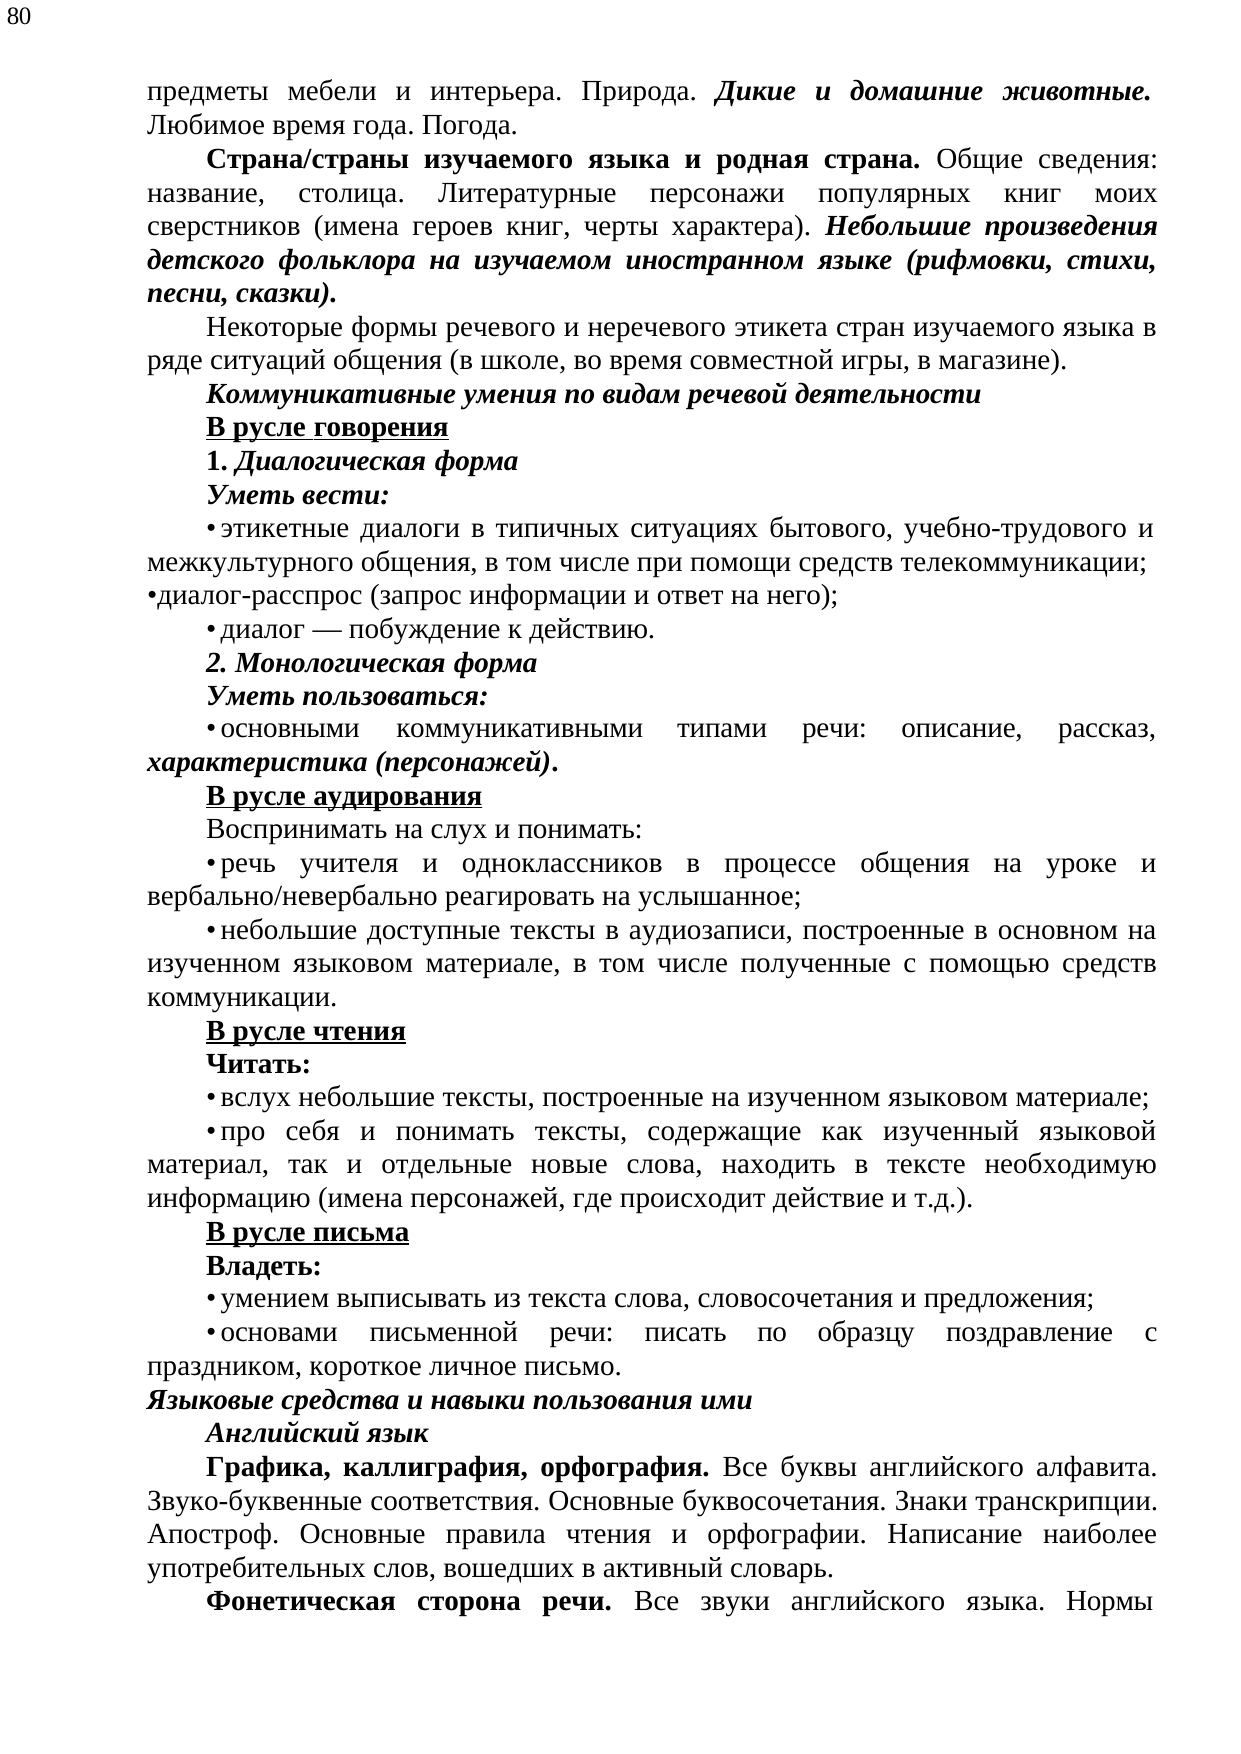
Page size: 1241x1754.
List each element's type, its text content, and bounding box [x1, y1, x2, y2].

text Фонетическая сторона речи. Все звуки английского языка. Нормы [206, 1583, 1234, 1617]
list речь учителя и одноклассников в процессе общения на уроке и вербально/невербально реагировать на услышанное; [147, 845, 1157, 912]
subtitle В русле письма Владеть: [206, 1214, 507, 1281]
text предметы мебели и интерьера. Природа. Дикие и домашние животные. [147, 74, 1234, 107]
subtitle Коммуникативные умения по видам речевой деятельности [206, 377, 1234, 410]
list диалог — побуждение к действию. [206, 611, 1234, 645]
list основами письменной речи: писать по образцу поздравление с праздником, короткое личное письмо. [147, 1314, 1158, 1381]
text Некоторые формы речевого и неречевого этикета стран изучаемого языка в ряде ситуаций общения (в школе, во время совместной игры, в магазине). [147, 309, 1158, 376]
text В русле говорения [206, 410, 1234, 443]
list небольшие доступные тексты в аудиозаписи, построенные в основном на изученном языковом материале, в том числе полученные с помощью средств коммуникации. [147, 912, 1158, 1012]
text В русле аудирования [206, 778, 1234, 812]
list умением выписывать из текста слова, словосочетания и предложения; [206, 1281, 1234, 1314]
list основными коммуникативными типами речи: описание, рассказ, [206, 712, 1234, 744]
list вслух небольшие тексты, построенные на изученном языковом материале; [206, 1080, 1234, 1113]
subtitle Языковые средства и навыки пользования ими Английский язык [147, 1382, 871, 1449]
text Графика, каллиграфия, орфография. Все буквы английского алфавита. Звуко-буквенные соответствия. Основные буквосочетания. Знаки транскрипции. Апостроф. Основные правила чтения и орфографии. Написание наиболее употребительных слов, вошедших в активный словарь. [147, 1449, 1158, 1583]
text •диалог-расспрос (запрос информации и ответ на него); [147, 578, 1234, 611]
list этикетные диалоги в типичных ситуациях бытового, учебно-трудового и межкультурного общения, в том числе при помощи средств телекоммуникации; [147, 511, 1158, 578]
text Воспринимать на слух и понимать: [206, 812, 1234, 845]
subtitle характеристика (персонажей). [147, 744, 1234, 778]
subtitle Диалогическая форма Уметь вести: [206, 443, 518, 511]
text Любимое время года. Погода. [147, 107, 1234, 141]
text Страна/страны изучаемого языка и родная страна. Общие сведения: название, столица. Литературные персонажи популярных книг моих сверстников (имена героев книг, черты характера). Небольшие произведения детского фольклора на изучаемом иностранном языке (рифмовки, стихи, песни, сказки). [147, 141, 1158, 309]
subtitle Монологическая форма Уметь пользоваться: [206, 645, 537, 712]
subtitle В русле чтения Читать: [206, 1013, 507, 1080]
list про себя и понимать тексты, содержащие как изученный языковой материал, так и отдельные новые слова, находить в тексте необходимую информацию (имена персонажей, где происходит действие и т.д.). [147, 1113, 1158, 1214]
